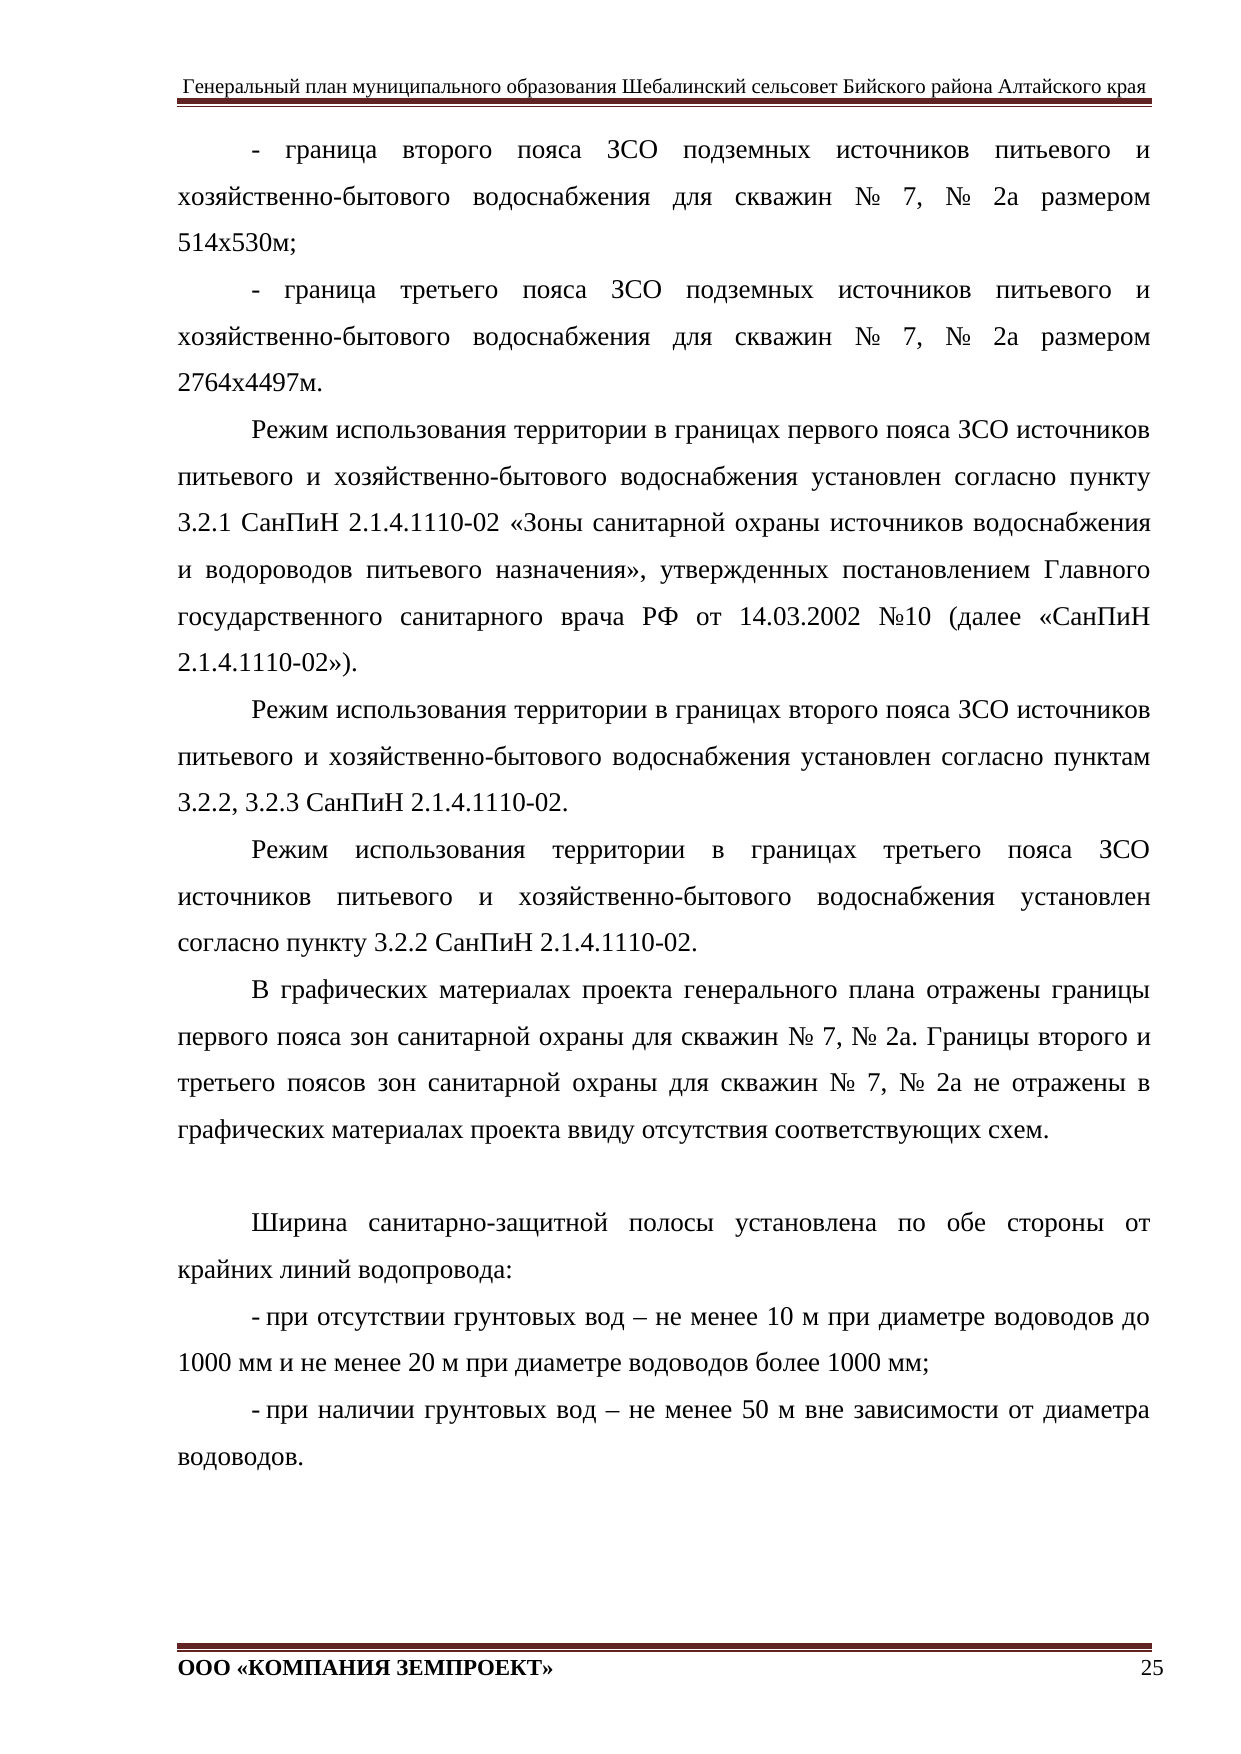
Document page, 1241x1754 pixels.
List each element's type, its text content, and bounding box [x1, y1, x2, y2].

text Режим использования территории в границах первого пояса ЗСО источников питьевого и хозяйственно-бытового водоснабжения установлен согласно пункту 3.2.1 СанПиН 2.1.4.1110-02 «Зоны санитарной охраны источников водоснабжения и водороводов питьевого назначения», утвержденных постановлением Главного государственного санитарного врача РФ от 14.03.2002 №10 (далее «СанПиН 2.1.4.1110-02»). [177, 413, 1152, 677]
text - при наличии грунтовых вод – не менее вне зависимости от диаметра водоводов. [177, 1393, 1152, 1471]
text Ширина санитарно-защитной полосы установлена по обе стороны от крайних линий водопровода: [177, 1206, 1152, 1284]
text - граница третьего пояса ЗСО подземных источников питьевого и хозяйственно-бытового водоснабжения для скважин № 7, № 2а размером 2764х4497м. [177, 273, 1152, 397]
text Режим использования территории в границах второго пояса ЗСО источников питьевого и хозяйственно-бытового водоснабжения установлен согласно пунктам 3.2.2, 3.2.3 СанПиН 2.1.4.1110-02. [177, 693, 1152, 817]
text - при отсутствии грунтовых вод – не менее при диаметре водоводов до и не менее при диаметре водоводов более ; [177, 1299, 1152, 1377]
text - граница второго пояса ЗСО подземных источников питьевого и хозяйственно-бытового водоснабжения для скважин № 7, № 2а размером 514х530м; [177, 133, 1152, 257]
text В графических материалах проекта генерального плана отражены границы первого пояса зон санитарной охраны для скважин № 7, № 2а. Границы второго и третьего поясов зон санитарной охраны для скважин № 7, № 2а не отражены в графических материалах проекта ввиду отсутствия соответствующих схем. [177, 973, 1152, 1144]
text Режим использования территории в границах третьего пояса ЗСО источников питьевого и хозяйственно-бытового водоснабжения установлен согласно пункту 3.2.2 СанПиН 2.1.4.1110-02. [177, 833, 1152, 957]
